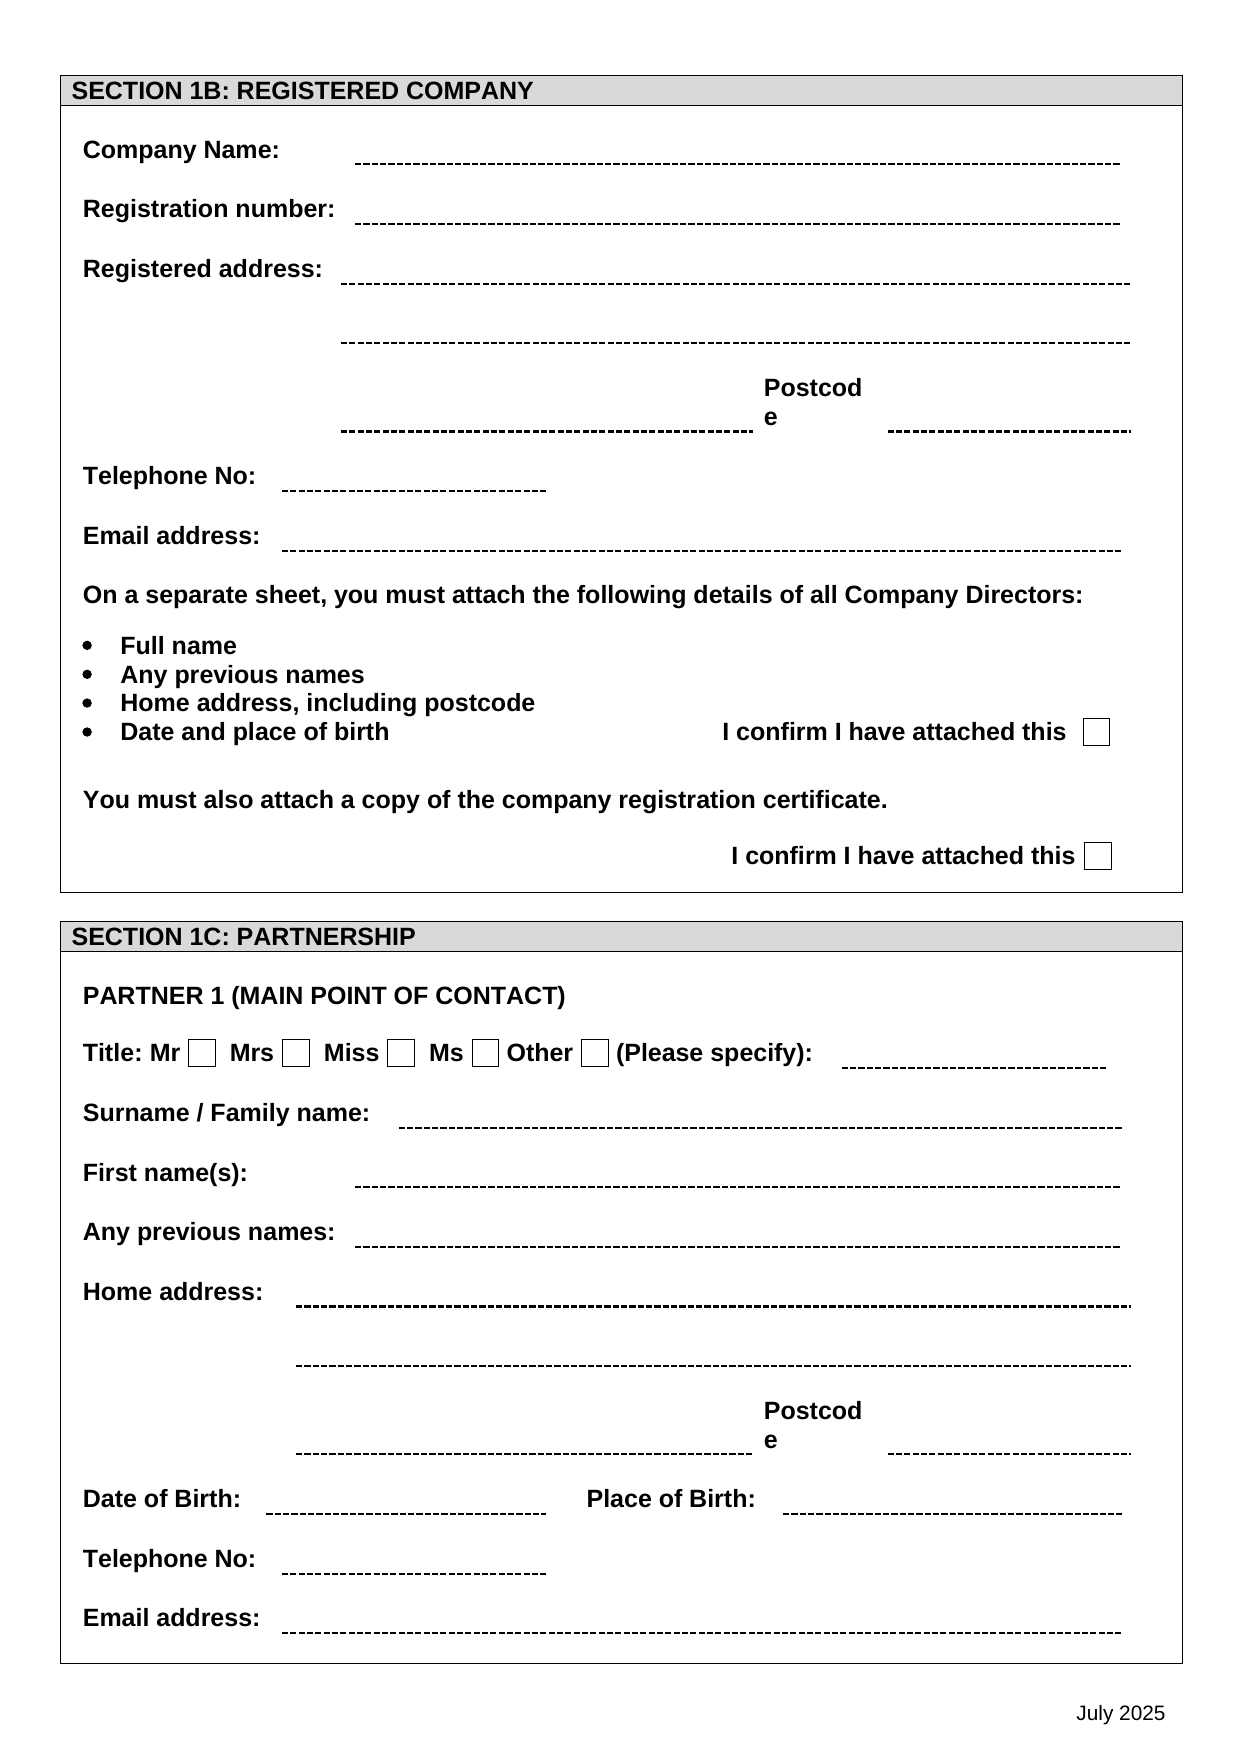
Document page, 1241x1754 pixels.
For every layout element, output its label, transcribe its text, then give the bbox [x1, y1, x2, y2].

table_cell [61, 952, 1182, 1663]
table_header SECTION 1C: PARTNERSHIP [61, 922, 1182, 951]
table_cell [61, 106, 1182, 892]
table_header SECTION 1B: REGISTERED COMPANY [61, 76, 1182, 105]
